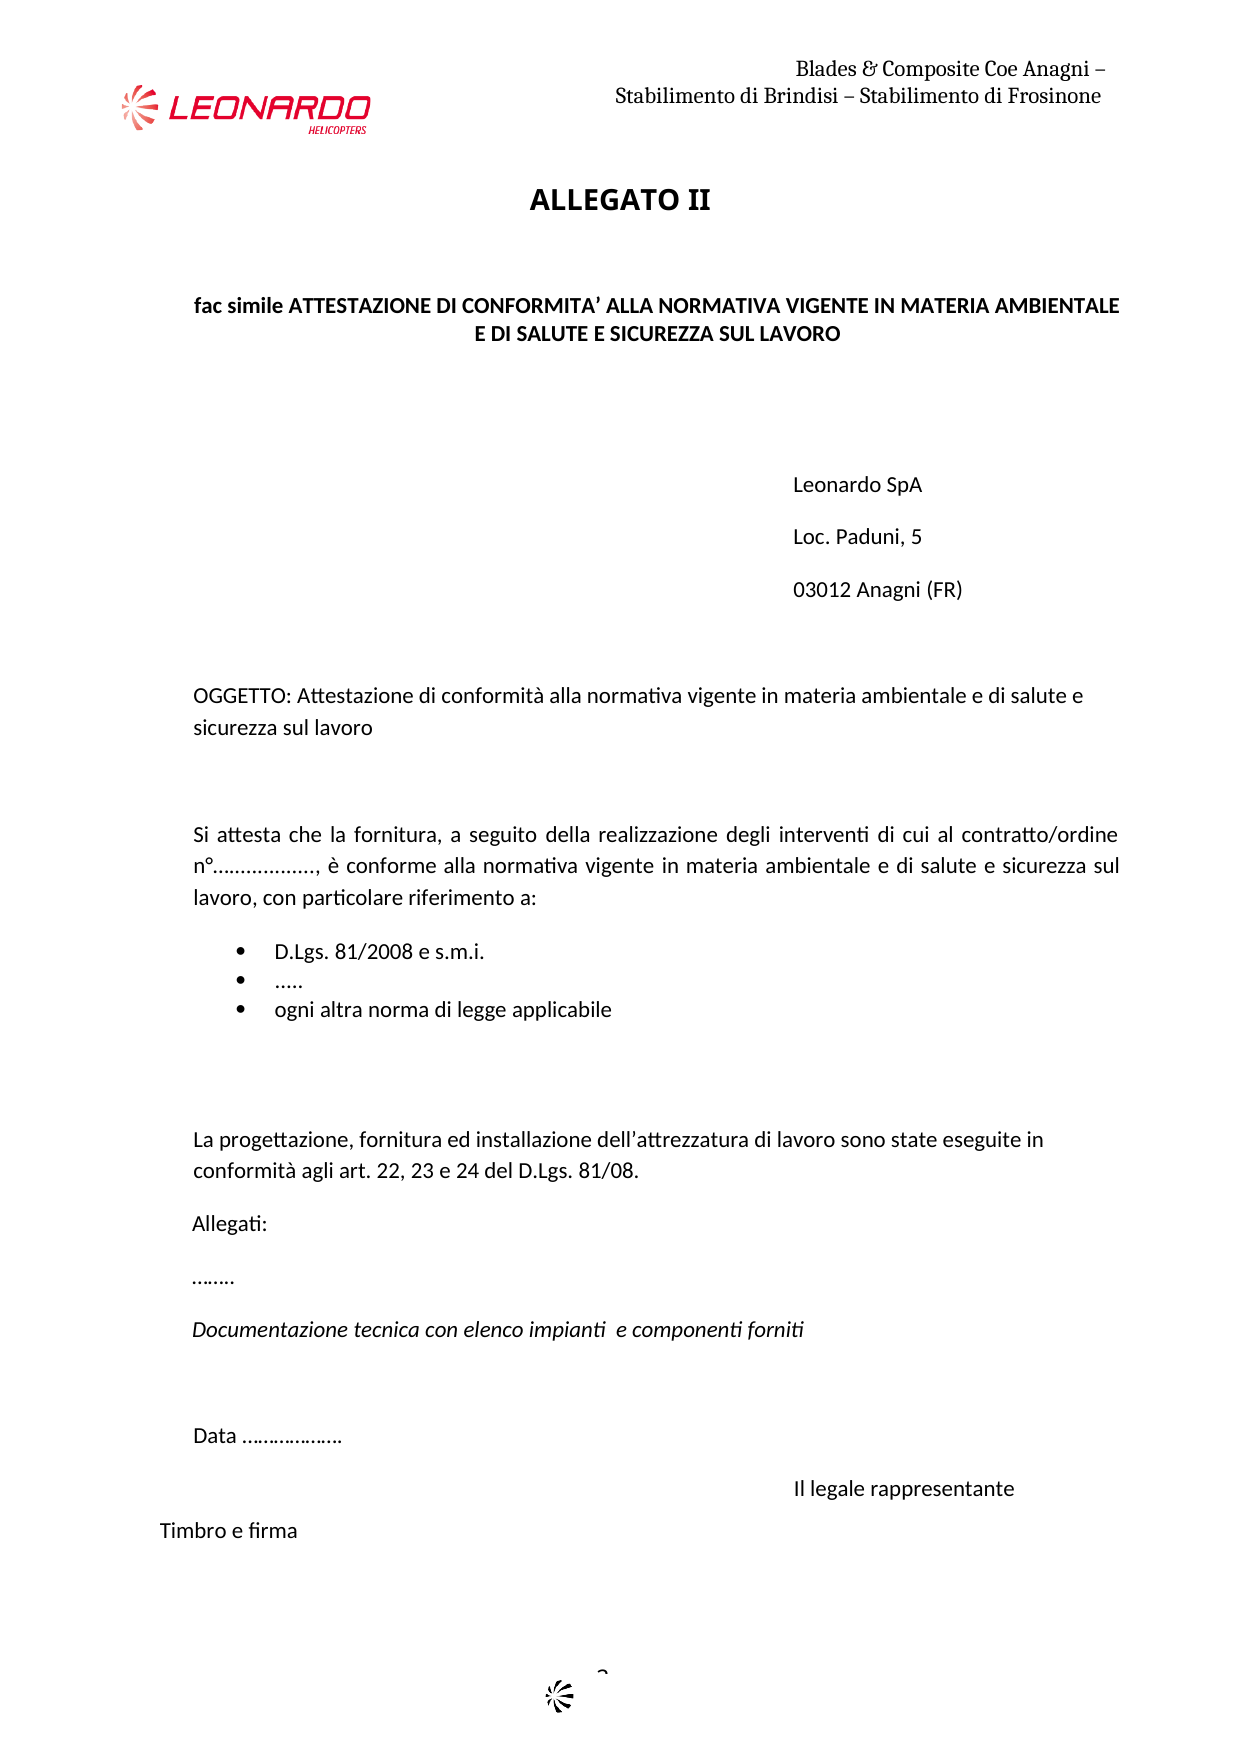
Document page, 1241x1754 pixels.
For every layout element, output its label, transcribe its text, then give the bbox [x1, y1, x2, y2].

picture [545, 1680, 574, 1713]
text lavoro, con particolare riferimento a: [193, 883, 1134, 911]
list ..... [237, 966, 1134, 994]
text ALLEGATO II [248, 179, 992, 219]
text Documentazione tecnica con elenco impianti e componenti forniti [192, 1315, 1134, 1343]
text Leonardo SpA Loc. Paduni, 5 [793, 470, 924, 550]
text Si attesta che la fornitura, a seguito della realizzazione degli interventi di cui al contratto/ordine n°… , è conforme alla normativa vigente in materia ambientale e di salute e sicurezza sul [193, 820, 1122, 879]
text fac simile ATTESTAZIONE DI CONFORMITA’ ALLA NORMATIVA VIGENTE IN MATERIA AMBIENTALE E DI SALUTE E SICUREZZA SUL LAVORO [194, 291, 1122, 347]
text OGGETTO: Attestazione di conformità alla normativa vigente in materia ambientale e di salute e sicurezza sul lavoro [193, 681, 1088, 742]
picture [121, 85, 371, 134]
text …….. [192, 1262, 1134, 1290]
text Timbro e firma [159, 1516, 1134, 1544]
text La progettazione, fornitura ed installazione dell’attrezzatura di lavoro sono state eseguite in conformità agli art. 22, 23 e 24 del D.Lgs. 81/08. [193, 1125, 1048, 1184]
text Data ………………. [193, 1421, 1134, 1449]
list ogni altra norma di legge applicabile [237, 995, 1134, 1023]
text 03012 Anagni (FR) [793, 575, 1134, 603]
list D.Lgs. 81/2008 e s.m.i. [237, 936, 1134, 966]
text Allegati: [192, 1209, 1134, 1237]
text Il legale rappresentante [106, 1474, 1015, 1502]
